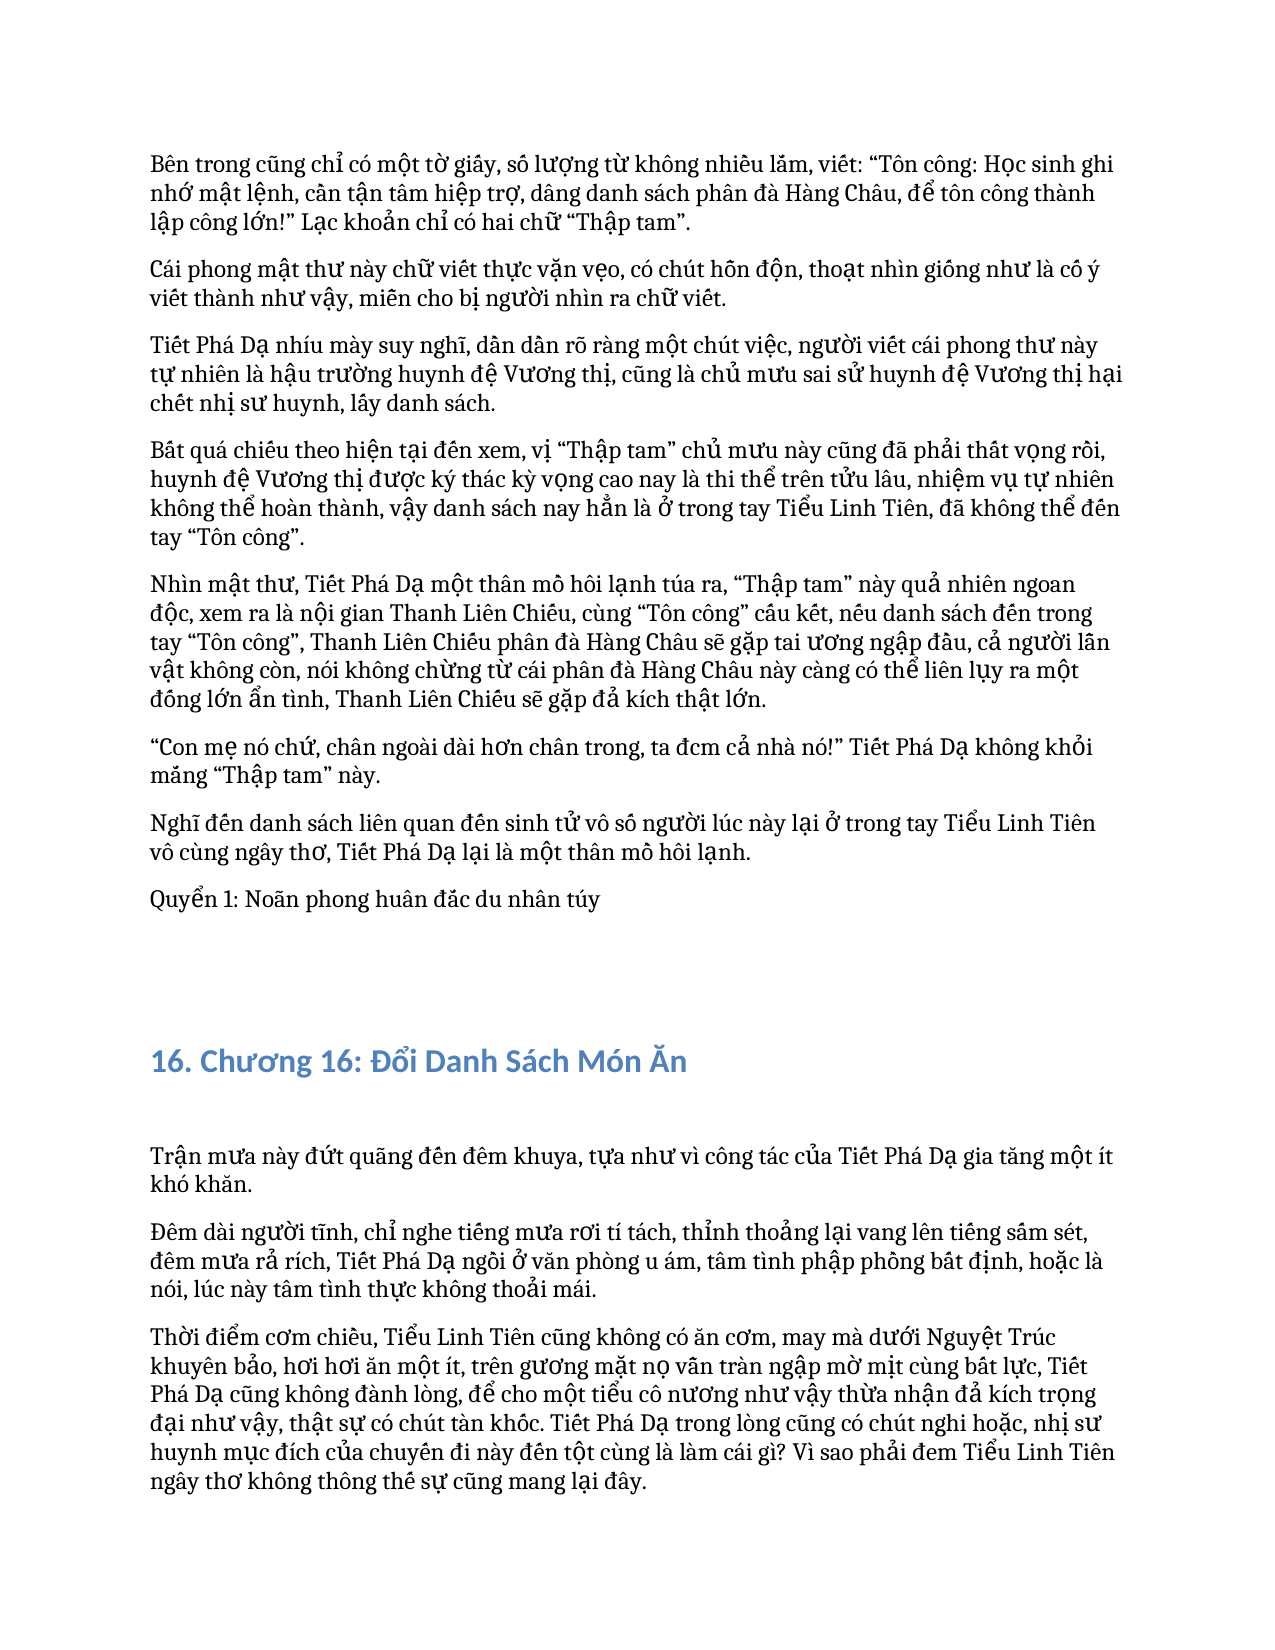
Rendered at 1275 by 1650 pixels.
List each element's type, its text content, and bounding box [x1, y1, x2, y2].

text “Con mẹ nó chứ, chân ngoài dài hơn chân trong, ta đcm cả nhà nó!” Tiết Phá Dạ không khỏi mắng “Thập tam” này. [150, 732, 1125, 790]
text Đêm dài người tĩnh, chỉ nghe tiếng mưa rơi tí tách, thỉnh thoảng lại vang lên tiếng sấm sét, đêm mưa rả rích, Tiết Phá Dạ ngồi ở văn phòng u ám, tâm tình phập phồng bất định, hoặc là nói, lúc này tâm tình thực không thoải mái. [150, 1218, 1125, 1304]
text Tiết Phá Dạ nhíu mày suy nghĩ, dần dần rõ ràng một chút việc, người viết cái phong thư này tự nhiên là hậu trường huynh đệ Vương thị, cũng là chủ mưu sai sử huynh đệ Vương thị hại chết nhị sư huynh, lấy danh sách. [150, 331, 1125, 417]
text Thời điểm cơm chiều, Tiểu Linh Tiên cũng không có ăn cơm, may mà dưới Nguyệt Trúc khuyên bảo, hơi hơi ăn một ít, trên gương mặt nọ vẫn tràn ngập mờ mịt cùng bất lực, Tiết Phá Dạ cũng không đành lòng, để cho một tiểu cô nương như vậy thừa nhận đả kích trọng đại như vậy, thật sự có chút tàn khốc. Tiết Phá Dạ trong lòng cũng có chút nghi hoặc, nhị sư huynh mục đích của chuyến đi này đến tột cùng là làm cái gì? Vì sao phải đem Tiểu Linh Tiên ngây thơ không thông thế sự cũng mang lại đây. [150, 1323, 1125, 1495]
text Nhìn mật thư, Tiết Phá Dạ một thân mồ hôi lạnh túa ra, “Thập tam” này quả nhiên ngoan độc, xem ra là nội gian Thanh Liên Chiếu, cùng “Tôn công” cấu kết, nếu danh sách đến trong tay “Tôn công”, Thanh Liên Chiếu phân đà Hàng Châu sẽ gặp tai ương ngập đầu, cả người lẫn vật không còn, nói không chừng từ cái phân đà Hàng Châu này càng có thể liên lụy ra một đống lớn ẩn tình, Thanh Liên Chiếu sẽ gặp đả kích thật lớn. [150, 570, 1125, 714]
text Bất quá chiếu theo hiện tại đến xem, vị “Thập tam” chủ mưu này cũng đã phải thất vọng rồi, huynh đệ Vương thị được ký thác kỳ vọng cao nay là thi thể trên tửu lâu, nhiệm vụ tự nhiên không thể hoàn thành, vậy danh sách nay hẳn là ở trong tay Tiểu Linh Tiên, đã không thể đến tay “Tôn công”. [150, 436, 1125, 551]
text Quyển 1: Noãn phong huân đắc du nhân túy [150, 885, 1125, 914]
text Trận mưa này đứt quãng đến đêm khuya, tựa như vì công tác của Tiết Phá Dạ gia tăng một ít khó khăn. [150, 1084, 1125, 1199]
text Nghĩ đến danh sách liên quan đến sinh tử vô số người lúc này lại ở trong tay Tiểu Linh Tiên vô cùng ngây thơ, Tiết Phá Dạ lại là một thân mồ hôi lạnh. [150, 809, 1125, 866]
text Cái phong mật thư này chữ viết thực vặn vẹo, có chút hỗn độn, thoạt nhìn giống như là cố ý viết thành như vậy, miễn cho bị người nhìn ra chữ viết. [150, 255, 1125, 312]
subtitle 16. Chương 16: Đổi Danh Sách Món Ăn [150, 1039, 1125, 1080]
text Bên trong cũng chỉ có một tờ giấy, số lượng từ không nhiều lắm, viết: “Tôn công: Học sinh ghi nhớ mật lệnh, cần tận tâm hiệp trợ, dâng danh sách phân đà Hàng Châu, để tôn công thành lập công lớn!” Lạc khoản chỉ có hai chữ “Thập tam”. [150, 150, 1125, 236]
